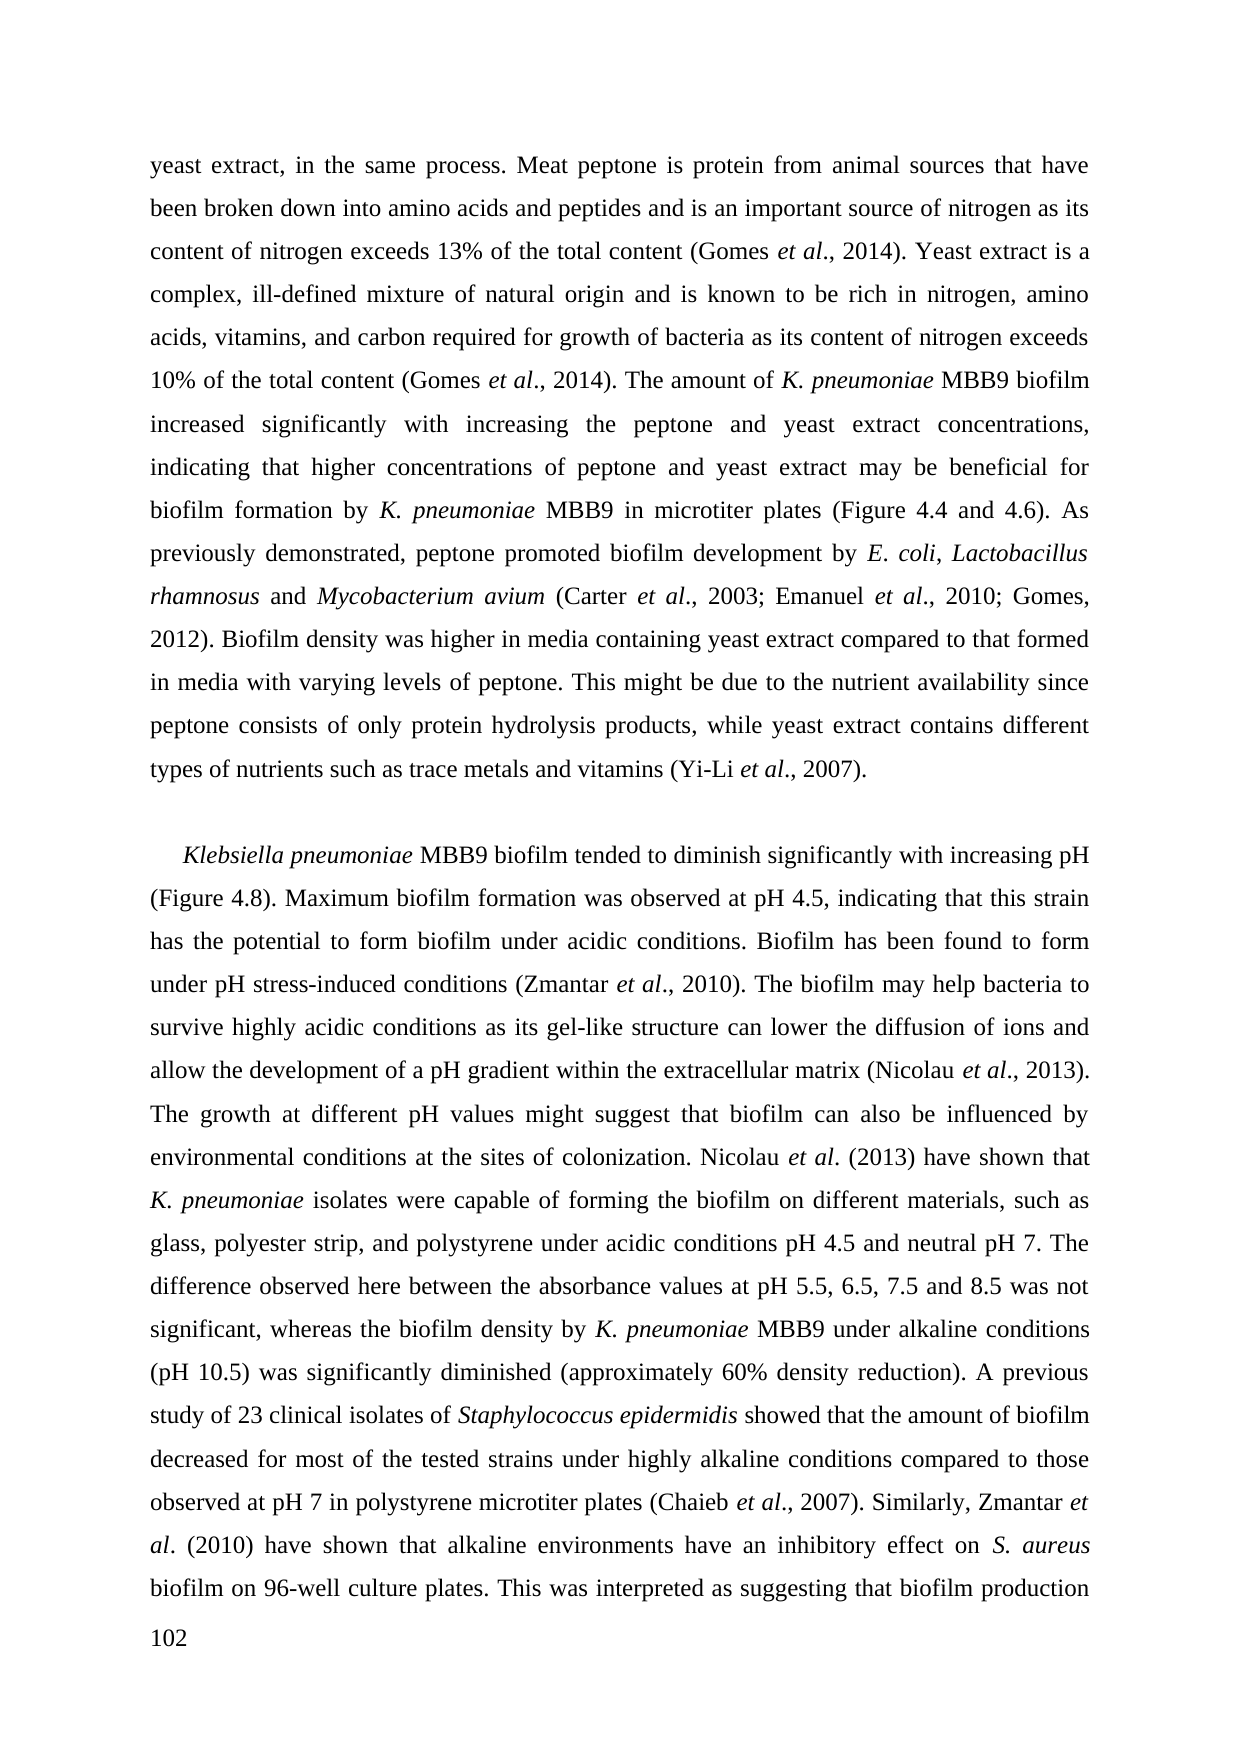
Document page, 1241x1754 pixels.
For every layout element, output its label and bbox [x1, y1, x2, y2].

text [150, 150, 1090, 782]
text [150, 840, 1090, 1602]
